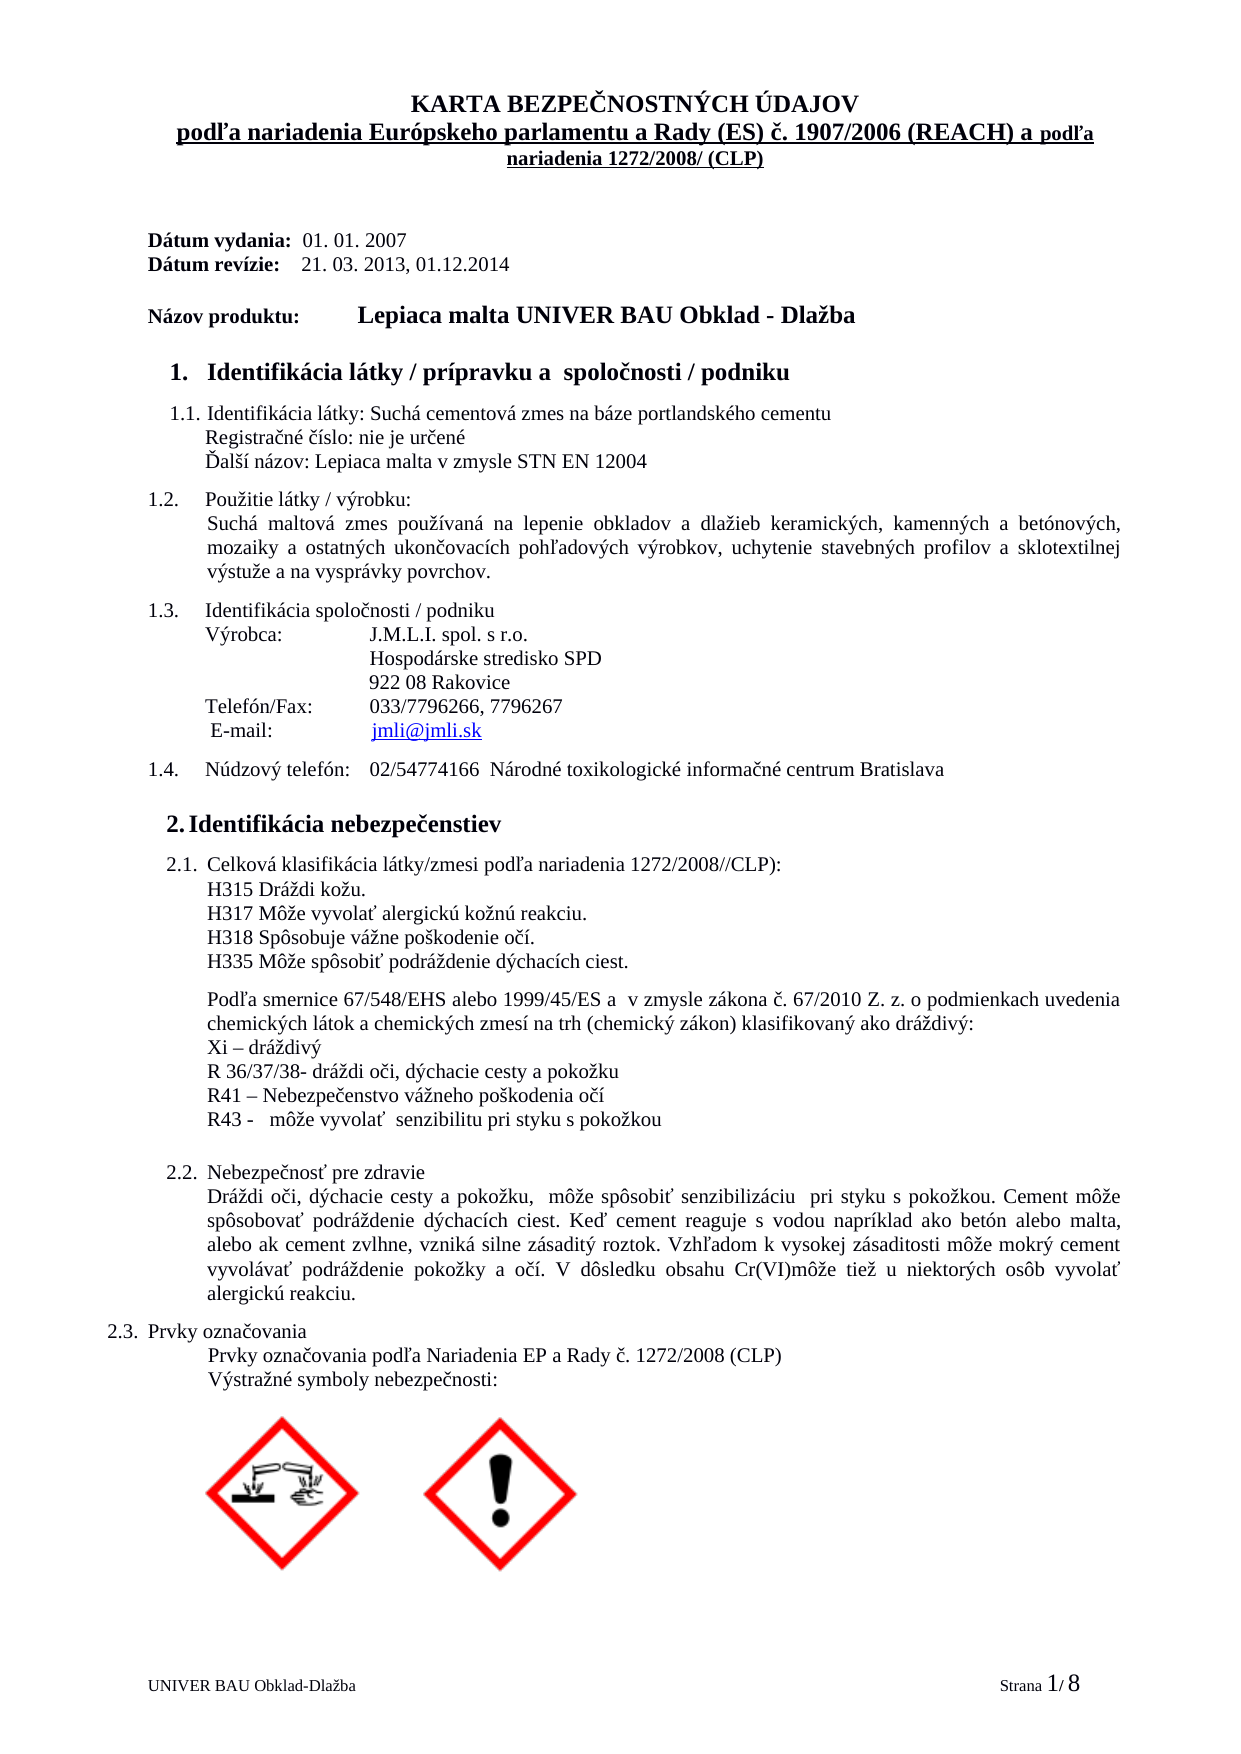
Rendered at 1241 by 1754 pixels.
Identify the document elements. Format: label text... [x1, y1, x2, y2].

list Identifikácia látky / prípravku a spoločnosti / podniku [169, 357, 1122, 386]
text H335 Môže spôsobiť podráždenie dýchacích ciest. [207, 949, 1122, 973]
text E-mail: jmli@jmli.sk [148, 718, 1122, 742]
list Celková klasifikácia látky/zmesi podľa nariadenia 1272/2008//CLP): [166, 852, 1122, 876]
list Nebezpečnosť pre zdravie [166, 1160, 1122, 1184]
text Registračné číslo: nie je určené [148, 424, 1122, 449]
text Suchá maltová zmes používaná na lepenie obkladov a dlažieb keramických, kamenných a betónových, mozaiky a ostatných ukončovacích pohľadových výrobkov, uchytenie stavebných profilov a sklotextilnej výstuže a na vysprávky povrchov. [207, 511, 1122, 583]
text Výrobca: J.M.L.I. spol. s r.o. [148, 622, 1122, 646]
text 1.2. Použitie látky / výrobku: [148, 487, 1122, 511]
text Názov produktu: Lepiaca malta UNIVER BAU Obklad - Dlažba [148, 300, 1122, 329]
text Dátum revízie: 21. 03. 2013, 01.12.2014 [148, 252, 1122, 276]
picture [422, 1416, 579, 1573]
text H318 Spôsobuje vážne poškodenie očí. [207, 924, 1122, 949]
text Hospodárske stredisko SPD [148, 646, 1122, 670]
text Telefón/Fax: 033/7796266, 7796267 [148, 694, 1122, 718]
picture [204, 1415, 361, 1572]
text Dráždi oči, dýchacie cesty a pokožku, môže spôsobiť senzibilizáciu pri styku s pokožkou. Cement môže spôsobovať podráždenie dýchacích ciest. Keď cement reaguje s vodou napríklad ako betón alebo malta, alebo ak cement zvlhne, vzniká silne zásaditý roztok. Vzhľadom k vysokej zásaditosti môže mokrý cement vyvolávať podráždenie pokožky a očí. V dôsledku obsahu Cr(VI)môže tiež u niektorých osôb vyvolať alergickú reakciu. [148, 1184, 1122, 1304]
text Podľa smernice 67/548/EHS alebo 1999/45/ES a v zmysle zákona č. 67/2010 Z. z. o podmienkach uvedenia chemických látok a chemických zmesí na trh (chemický zákon) klasifikovaný ako dráždivý: [207, 987, 1122, 1035]
text Prvky označovania podľa Nariadenia EP a Rady č. 1272/2008 (CLP) [192, 1343, 1122, 1367]
list Prvky označovania [107, 1319, 1122, 1343]
text 1.4. Núdzový telefón: 02/54774166 Národné toxikologické informačné centrum Bratislava [148, 756, 1122, 781]
text Xi – dráždivý [207, 1035, 1122, 1059]
text Ďalší názov: Lepiaca malta v zmysle STN EN 12004 [148, 449, 1122, 473]
list Identifikácia látky: Suchá cementová zmes na báze portlandského cementu [169, 401, 1122, 424]
text R41 – Nebezpečenstvo vážneho poškodenia očí [207, 1083, 1122, 1107]
text Výstražné symboly nebezpečnosti: [192, 1367, 1122, 1391]
text R43 - môže vyvolať senzibilitu pri styku s pokožkou [148, 1107, 1122, 1131]
list Identifikácia nebezpečenstiev [166, 809, 1122, 838]
text H315 Dráždi kožu. [207, 876, 1122, 901]
text H317 Môže vyvolať alergickú kožnú reakciu. [207, 901, 1122, 924]
text 922 08 Rakovice [295, 670, 1122, 694]
text Dátum vydania: 01. 01. 2007 [148, 228, 1122, 252]
text R 36/37/38- dráždi oči, dýchacie cesty a pokožku [207, 1059, 1122, 1083]
text 1.3. Identifikácia spoločnosti / podniku [148, 598, 1122, 622]
